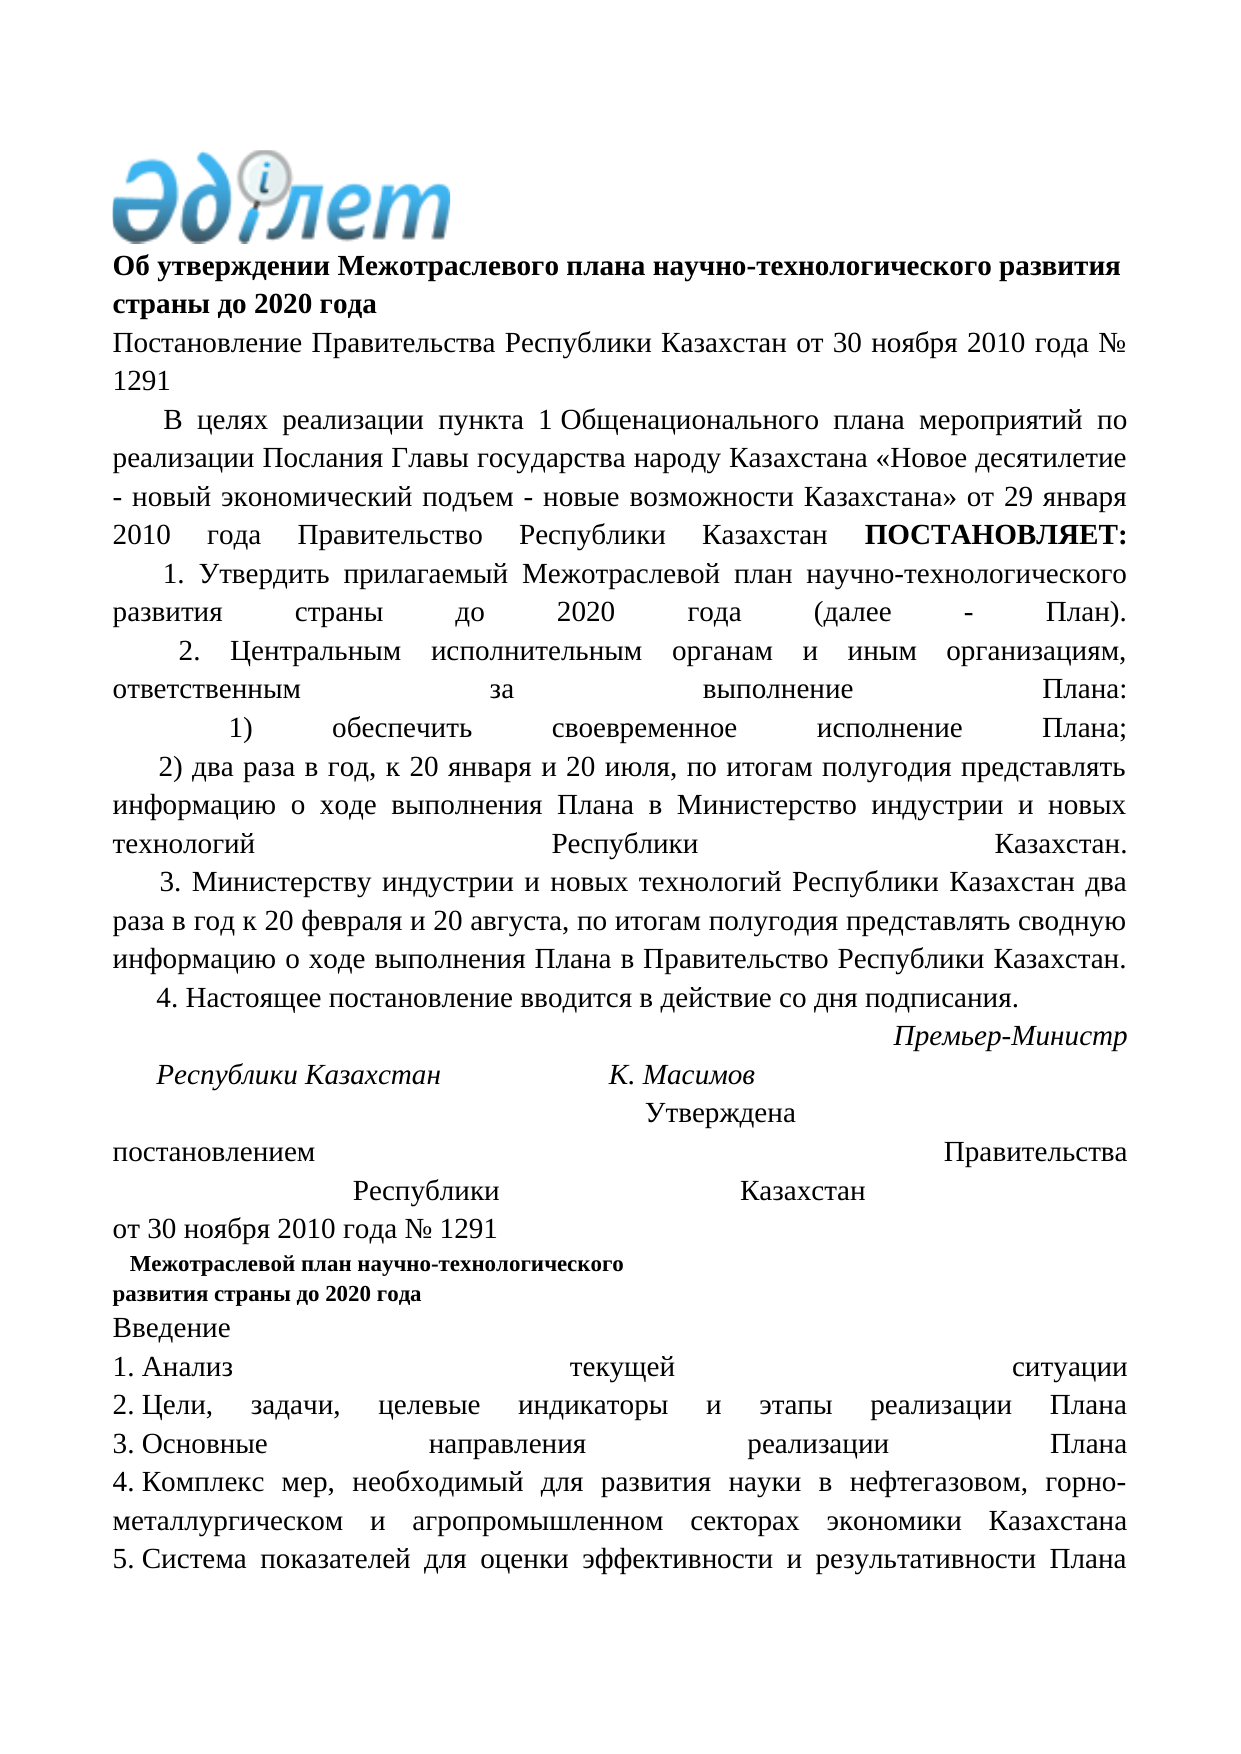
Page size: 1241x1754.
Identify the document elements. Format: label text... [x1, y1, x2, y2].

text Утверждена постановлением Правительства Республики Казахстан от 30 ноября 2010 года № 1291 [112, 1096, 1128, 1245]
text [112, 1310, 1128, 1575]
picture [112, 150, 451, 244]
text Об утверждении Межотраслевого плана научно-технологического развития страны до 2020 года [112, 248, 1128, 320]
text Постановление Правительства Республики Казахстан от 30 ноября 2010 года № 1291 [112, 325, 1128, 397]
text Межотраслевой план научно-технологического развития страны до 2020 года [112, 1250, 1128, 1306]
text Премьер-Министр Республики Казахстан К. Масимов [112, 1018, 1128, 1091]
text В целях реализации пункта 1 Общенационального плана мероприятий по реализации Послания Главы государства народу Казахстана «Новое десятилетие - новый экономический подъем - новые возможности Казахстана» от 29 января 2010 года Правительство Республики Казахстан ПОСТАНОВЛЯЕТ: 1. Утвердить прилагаемый Межотраслевой план научно-технологического развития страны до 2020 года (далее - План). 2. Центральным исполнительным органам и иным организациям, ответственным за выполнение Плана: 1) обеспечить своевременное исполнение Плана; 2) два раза в год, к 20 января и 20 июля, по итогам полугодия представлять информацию о ходе выполнения Плана в Министерство индустрии и новых технологий Республики Казахстан. 3. Министерству индустрии и новых технологий Республики Казахстан два раза в год к 20 февраля и 20 августа, по итогам полугодия представлять сводную информацию о ходе выполнения Плана в Правительство Республики Казахстан. 4. Настоящее постановление вводится в действие со дня подписания. [112, 402, 1128, 1013]
